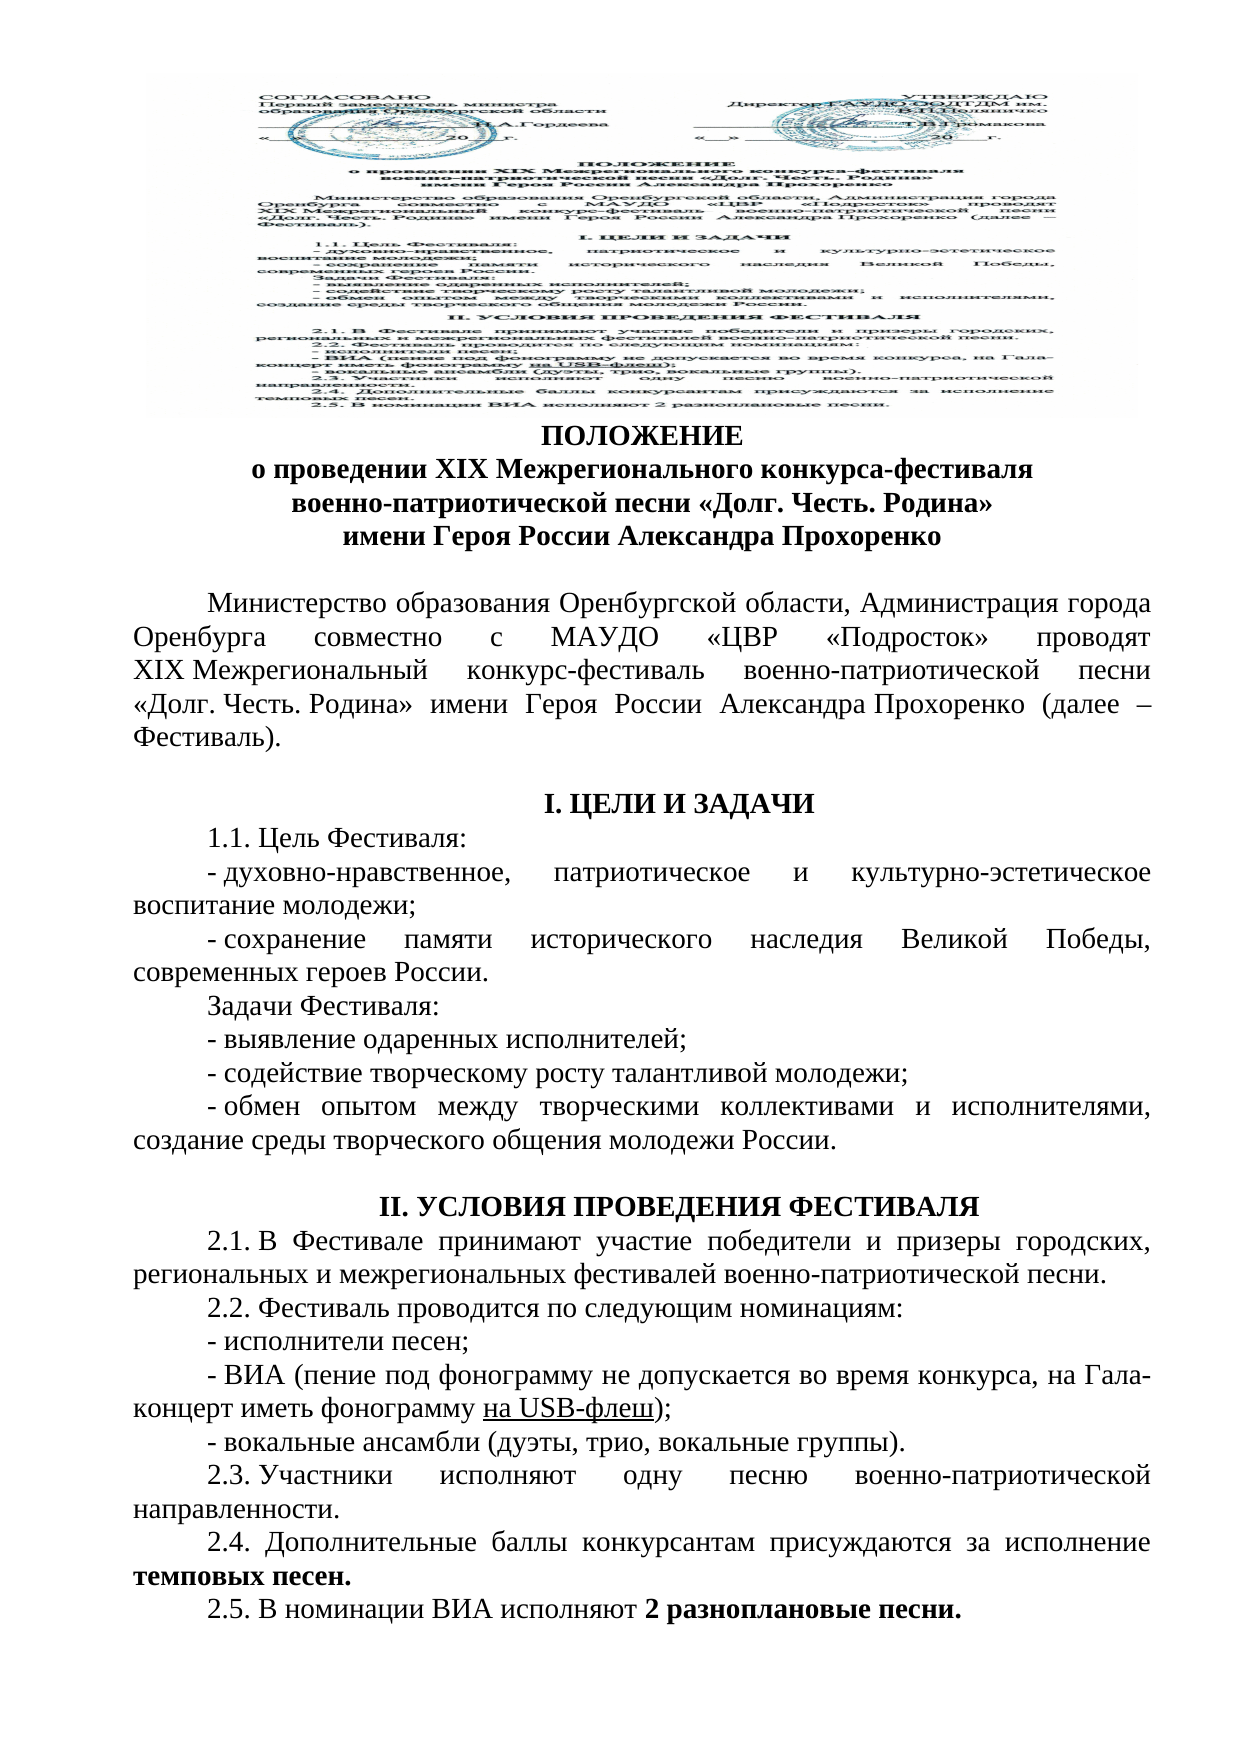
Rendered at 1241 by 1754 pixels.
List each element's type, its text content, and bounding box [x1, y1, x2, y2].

text военно-патриотической песни «Долг. Честь. Родина» [133, 485, 1152, 518]
text 1.1. Цель Фестиваля: [133, 820, 1152, 854]
text имени Героя России Александра Прохоренко [133, 518, 1152, 552]
text 2.2. Фестиваль проводится по следующим номинациям: [133, 1290, 1152, 1323]
text II. УСЛОВИЯ ПРОВЕДЕНИЯ ФЕСТИВАЛЯ [133, 1189, 1152, 1223]
text - вокальные ансамбли (дуэты, трио, вокальные группы). [133, 1424, 1152, 1457]
text Министерство образования Оренбургской области, Администрация города Оренбурга совместно с МАУДО «ЦВР «Подросток» проводят XIX Межрегиональный конкурс-фестиваль военно-патриотической песни «Долг. Честь. Родина» имени Героя России Александра Прохоренко (далее – Фестиваль). [133, 585, 1152, 753]
text о проведении XIX Межрегионального конкурса-фестиваля [133, 451, 1152, 485]
text - духовно-нравственное, патриотическое и культурно-эстетическое воспитание молодежи; [133, 854, 1152, 921]
text - выявление одаренных исполнителей; [133, 1021, 1152, 1055]
text I. ЦЕЛИ И ЗАДАЧИ [133, 787, 1152, 820]
text 2.5. В номинации ВИА исполняют 2 разноплановые песни. [133, 1592, 1152, 1625]
text - обмен опытом между творческими коллективами и исполнителями, создание среды творческого общения молодежи России. [133, 1088, 1152, 1156]
picture [146, 73, 1139, 418]
text ПОЛОЖЕНИЕ [133, 418, 1152, 451]
text Задачи Фестиваля: [133, 988, 1152, 1021]
text - содействие творческому росту талантливой молодежи; [133, 1055, 1152, 1088]
text 2.1. В Фестивале принимают участие победители и призеры городских, региональных и межрегиональных фестивалей военно-патриотической песни. [133, 1223, 1152, 1290]
text - сохранение памяти исторического наследия Великой Победы, современных героев России. [133, 921, 1152, 988]
text 2.3. Участники исполняют одну песню военно-патриотической направленности. [133, 1457, 1152, 1524]
text - исполнители песен; [133, 1323, 1152, 1357]
text - ВИА (пение под фонограмму не допускается во время конкурса, на Гала-концерт иметь фонограмму на USB-флеш); [133, 1357, 1152, 1424]
text 2.4. Дополнительные баллы конкурсантам присуждаются за исполнение темповых песен. [133, 1524, 1152, 1592]
